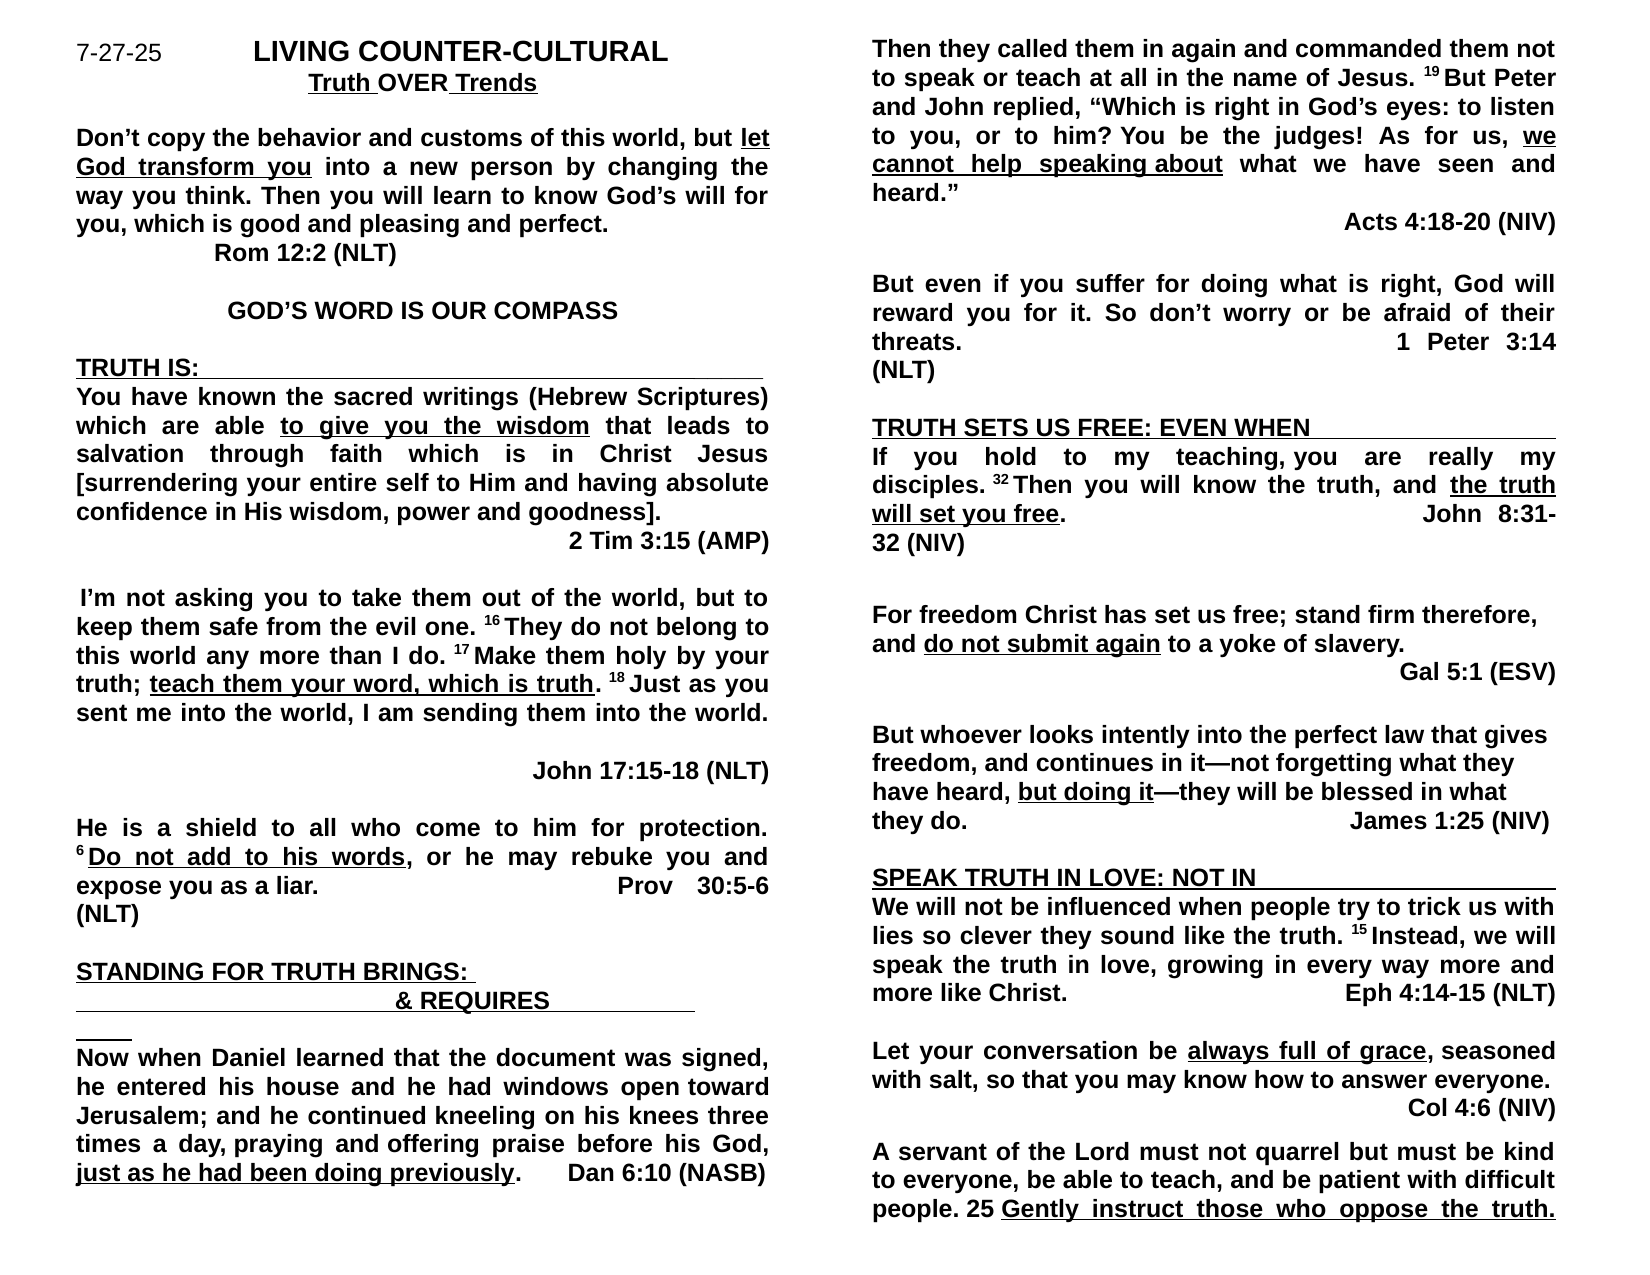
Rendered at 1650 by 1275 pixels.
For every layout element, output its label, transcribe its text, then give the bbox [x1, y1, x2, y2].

list SPEAK TRUTH IN LOVE: NOT IN [872, 863, 1556, 888]
text GOD’S WORD IS OUR COMPASS [76, 296, 769, 324]
text For freedom Christ has set us free; stand firm therefore, and do not submit again to a yoke of slavery. [872, 600, 1556, 657]
text Col 4:6 (NIV) [872, 1093, 1556, 1122]
text Acts 4:18-20 (NIV) [872, 207, 1556, 236]
text Now when Daniel learned that the document was signed, he entered his house and he had windows open toward Jerusalem; and he continued kneeling on his knees three times a day, praying and offering praise before his God, just as he had been doing previously. Dan 6:10 (NASB) [76, 1043, 769, 1187]
text 2 Tim 3:15 (AMP) [76, 526, 769, 554]
list We will not be influenced when people try to trick us with lies so clever they sound like the truth. 15 Instead, we will speak the truth in love, growing in every way more and more like Christ. Eph 4:14-15 (NLT) [872, 892, 1556, 1007]
list If you hold to my teaching, you are really my disciples. 32 Then you will know the truth, and the truth will set you free. John 8:31-32 (NIV) [872, 442, 1556, 557]
list TRUTH SETS US FREE: EVEN WHEN [872, 413, 1556, 438]
text I’m not asking you to take them out of the world, but to keep them safe from the evil one. 16 They do not belong to this world any more than I do. 17 Make them holy by your truth; teach them your word, which is truth. 18 Just as you sent me into the world, I am sending them into the world. [76, 583, 769, 756]
text Truth OVER Trends [76, 68, 769, 97]
text John 17:15-18 (NLT) [76, 756, 769, 784]
text Then they called them in again and commanded them not to speak or teach at all in the name of Jesus. 19 But Peter and John replied, “Which is right in God’s eyes: to listen to you, or to him? You be the judges! As for us, we cannot help speaking about what we have seen and heard.” [872, 34, 1556, 207]
list STANDING FOR TRUTH BRINGS: [76, 957, 769, 986]
text You have known the sacred writings (Hebrew Scriptures) which are able to give you the wisdom that leads to salvation through faith which is in Christ Jesus [surrendering your entire self to Him and having absolute confidence in His wisdom, power and goodness]. [76, 382, 769, 526]
list & REQUIRES [76, 986, 769, 1043]
text Let your conversation be always full of grace, seasoned with salt, so that you may know how to answer everyone. [872, 1036, 1556, 1093]
text But whoever looks intently into the perfect law that gives freedom, and continues in it—not forgetting what they have heard, but doing it—they will be blessed in what they do. James 1:25 (NIV) [872, 720, 1556, 835]
list He is a shield to all who come to him for protection. 6 Do not add to his words, or he may rebuke you and expose you as a liar. Prov 30:5-6 (NLT) [76, 813, 769, 928]
list TRUTH IS: _____ [76, 353, 769, 382]
text But even if you suffer for doing what is right, God will reward you for it. So don’t worry or be afraid of their threats. 1 Peter 3:14 (NLT) [872, 269, 1556, 384]
text 7-27-25 LIVING COUNTER-CULTURAL [76, 34, 769, 68]
text Don’t copy the behavior and customs of this world, but let God transform you into a new person by changing the way you think. Then you will learn to know God’s will for you, which is good and pleasing and perfect. Rom 12:2 (NLT) [76, 123, 769, 267]
text Gal 5:1 (ESV) [872, 657, 1556, 686]
